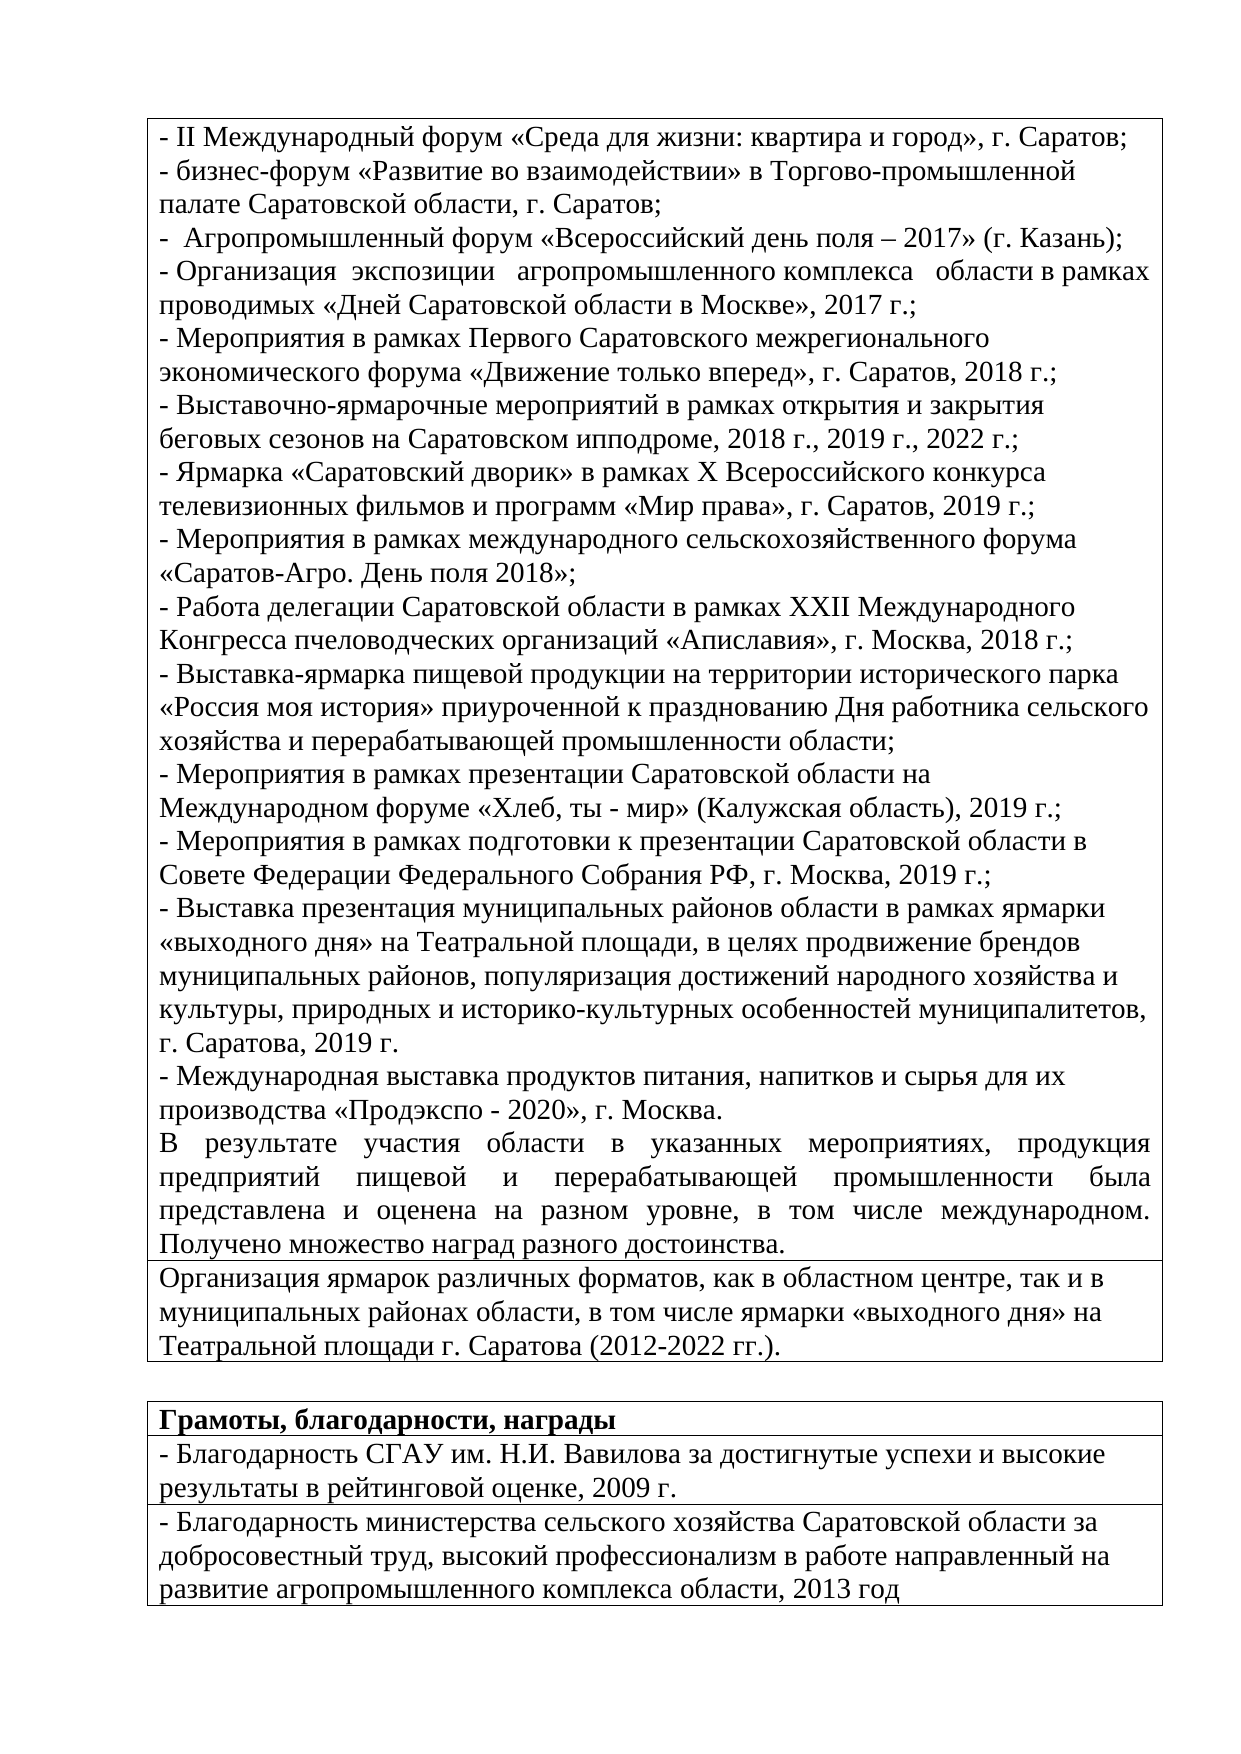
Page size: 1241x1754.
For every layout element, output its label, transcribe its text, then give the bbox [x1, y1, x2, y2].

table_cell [148, 119, 1162, 1259]
table_cell Организация ярмарок различных форматов, как в областном центре, так и в муниципальных районах области, в том числе ярмарки «выходного дня» на Театральной площади г. Саратова (2012-2022 гг.). [148, 1261, 1162, 1361]
table_cell - Благодарность министерства сельского хозяйства Саратовской области за добросовестный труд, высокий профессионализм в работе направленный на развитие агропромышленного комплекса области, 2013 год [148, 1505, 1162, 1605]
table_cell - Благодарность СГАУ им. Н.И. Вавилова за достигнутые успехи и высокие результаты в рейтинговой оценке, 2009 г. [148, 1436, 1162, 1503]
table_header Грамоты, благодарности, награды [148, 1402, 1162, 1435]
